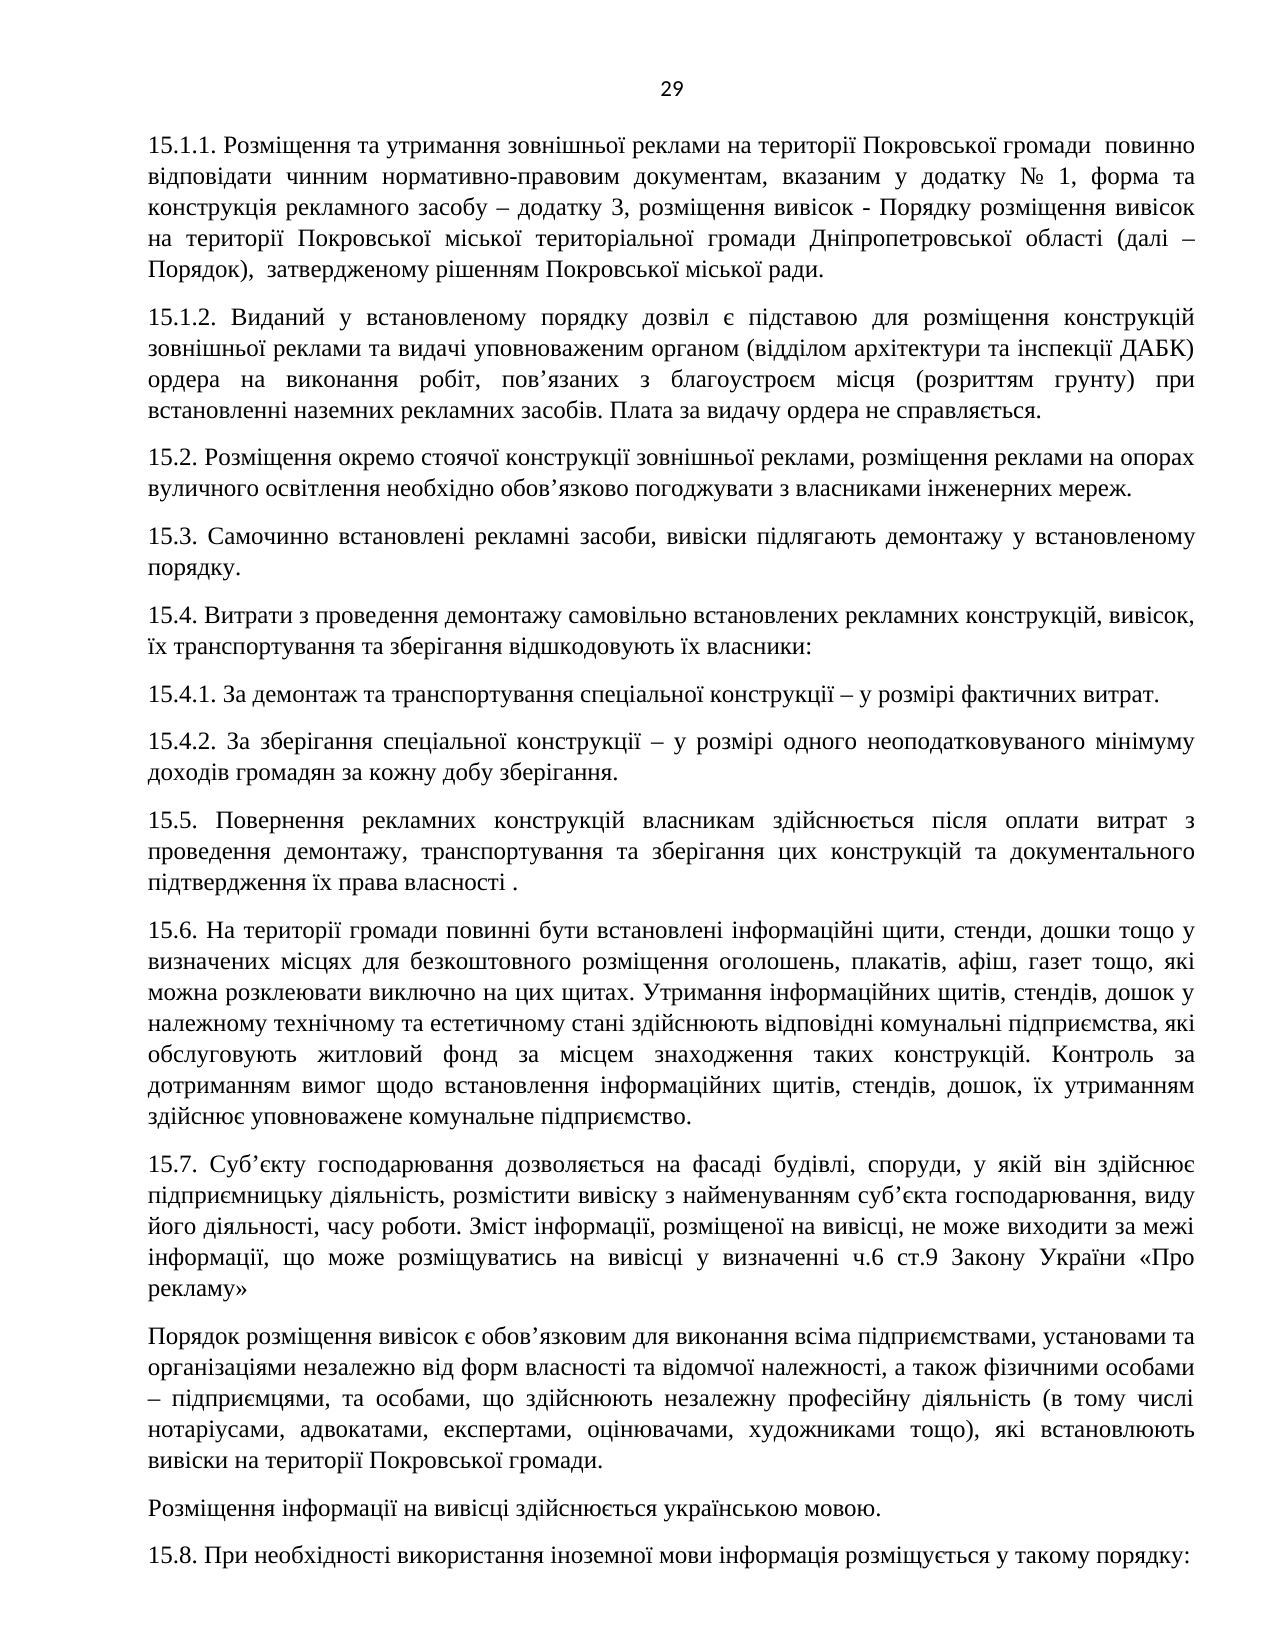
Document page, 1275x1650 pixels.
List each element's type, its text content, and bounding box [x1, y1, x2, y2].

text 15.1.1. Розміщення та утримання зовнішньої реклами на території Покровської громади повинно відповідати чинним нормативно-правовим документам, вказаним у додатку № 1, форма та конструкція рекламного засобу – додатку 3, розміщення вивісок - Порядку розміщення вивісок на території Покровської міської територіальної громади Дніпропетровської області (далі – Порядок), затвердженому рішенням Покровської міської ради. [148, 130, 1196, 283]
text 15.6. На території громади повинні бути встановлені інформаційні щити, стенди, дошки тощо у визначених місцях для безкоштовного розміщення оголошень, плакатів, афіш, газет тощо, які можна розклеювати виключно на цих щитах. Утримання інформаційних щитів, стендів, дошок у належному технічному та естетичному стані здійснюють відповідні комунальні підприємства, які обслуговують житловий фонд за місцем знаходження таких конструкцій. Контроль за дотриманням вимог щодо встановлення інформаційних щитів, стендів, дошок, їх утриманням здійснює уповноважене комунальне підприємство. [148, 915, 1196, 1130]
text 15.5. Повернення рекламних конструкцій власникам здійснюється після оплати витрат з проведення демонтажу, транспортування та зберігання цих конструкцій та документального підтвердження їх права власності . [148, 805, 1196, 896]
text Розміщення інформації на вивісці здійснюється українською мовою. [148, 1493, 1196, 1521]
text 15.2. Розміщення окремо стоячої конструкції зовнішньої реклами, розміщення реклами на опорах вуличного освітлення необхідно обов’язково погоджувати з власниками інженерних мереж. [148, 442, 1196, 502]
text 15.4.1. За демонтаж та транспортування спеціальної конструкції – у розмірі фактичних витрат. [148, 679, 1196, 707]
text 15.8. При необхідності використання іноземної мови інформація розміщується у такому порядку: [148, 1540, 1196, 1569]
text 15.3. Самочинно встановлені рекламні засоби, вивіски підлягають демонтажу у встановленому порядку. [148, 521, 1196, 581]
text 15.7. Суб’єкту господарювання дозволяється на фасаді будівлі, споруди, у якій він здійснює підприємницьку діяльність, розмістити вивіску з найменуванням суб’єкта господарювання, виду його діяльності, часу роботи. Зміст інформації, розміщеної на вивісці, не може виходити за межі інформації, що може розміщуватись на вивісці у визначенні ч.6 ст.9 Закону України «Про рекламу» [148, 1149, 1196, 1302]
text 15.1.2. Виданий у встановленому порядку дозвіл є підставою для розміщення конструкцій зовнішньої реклами та видачі уповноваженим органом (відділом архітектури та інспекції ДАБК) ордера на виконання робіт, пов’язаних з благоустроєм місця (розриттям грунту) при встановленні наземних рекламних засобів. Плата за видачу ордера не справляється. [148, 302, 1196, 423]
text Порядок розміщення вивісок є обов’язковим для виконання всіма підприємствами, установами та організаціями незалежно від форм власності та відомчої належності, а також фізичними особами – підприємцями, та особами, що здійснюють незалежну професійну діяльність (в тому числі нотаріусами, адвокатами, експертами, оцінювачами, художниками тощо), які встановлюють вивіски на території Покровської громади. [148, 1321, 1196, 1474]
text 15.4. Витрати з проведення демонтажу самовільно встановлених рекламних конструкцій, вивісок, їх транспортування та зберігання відшкодовують їх власники: [148, 600, 1196, 660]
text 15.4.2. За зберігання спеціальної конструкції – у розмірі одного неоподатковуваного мінімуму доходів громадян за кожну добу зберігання. [148, 726, 1196, 786]
